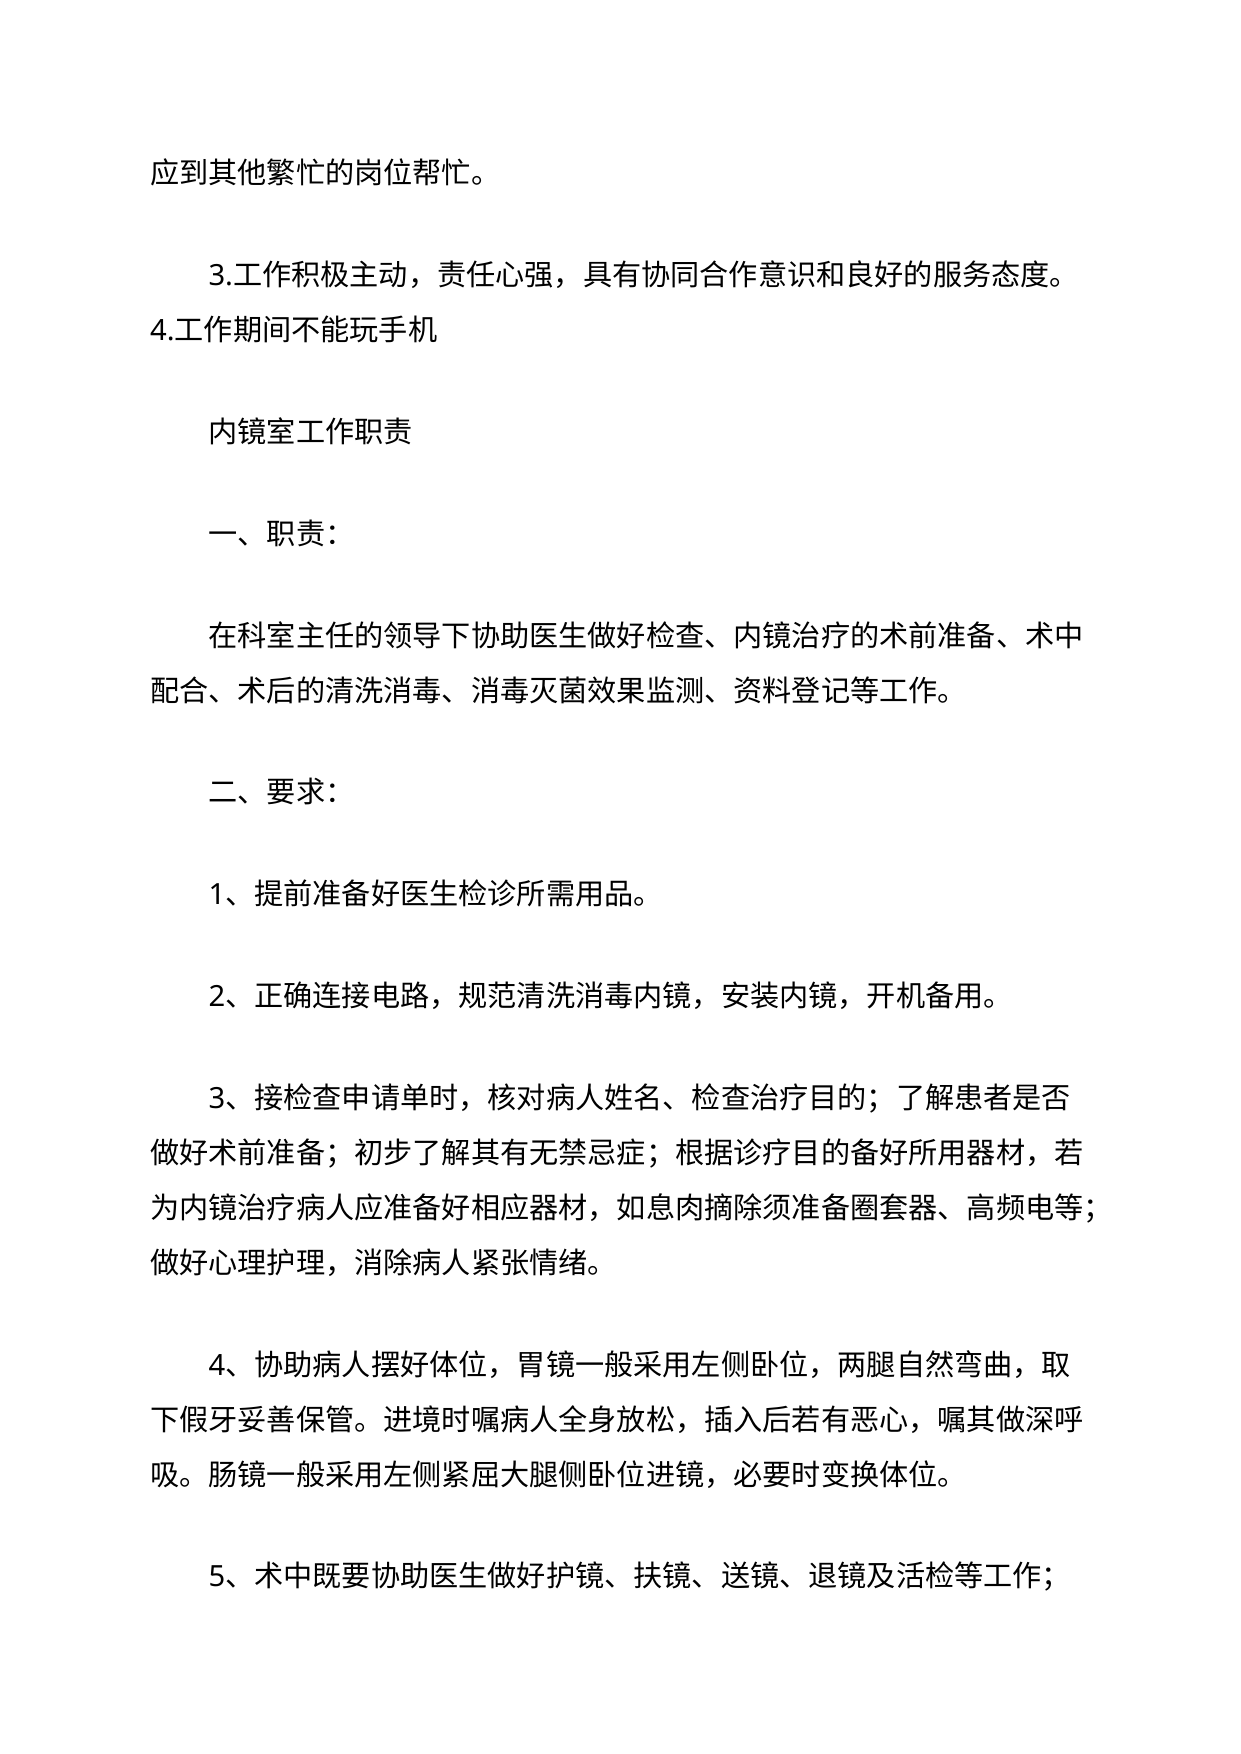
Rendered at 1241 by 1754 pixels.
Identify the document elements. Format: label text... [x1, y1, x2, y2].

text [150, 150, 1090, 192]
text 2、正确连接电路，规范清洗消毒内镜，安装内镜，开机备用。 [150, 973, 1090, 1015]
text 一、职责： [150, 511, 1090, 553]
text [150, 1553, 1090, 1595]
text 内镜室工作职责 [150, 409, 1090, 451]
text 1、提前准备好医生检诊所需用品。 [150, 871, 1090, 913]
text 二、要求： [150, 769, 1090, 811]
text 4、协助病人摆好体位，胃镜一般采用左侧卧位，两腿自然弯曲，取下假牙妥善保管。进境时嘱病人全身放松，插入后若有恶心，嘱其做深呼吸。肠镜一般采用左侧紧屈大腿侧卧位进镜，必要时变换体位。 [150, 1341, 1090, 1493]
text 3、接检查申请单时，核对病人姓名、检查治疗目的；了解患者是否做好术前准备；初步了解其有无禁忌症；根据诊疗目的备好所用器材，若为内镜治疗病人应准备好相应器材，如息肉摘除须准备圈套器、高频电等；做好心理护理，消除病人紧张情绪。 [150, 1075, 1090, 1282]
text 在科室主任的领导下协助医生做好检查、内镜治疗的术前准备、术中配合、术后的清洗消毒、消毒灭菌效果监测、资料登记等工作。 [150, 612, 1090, 709]
text 3.工作积极主动，责任心强，具有协同合作意识和良好的服务态度。4.工作期间不能玩手机 [150, 252, 1090, 349]
